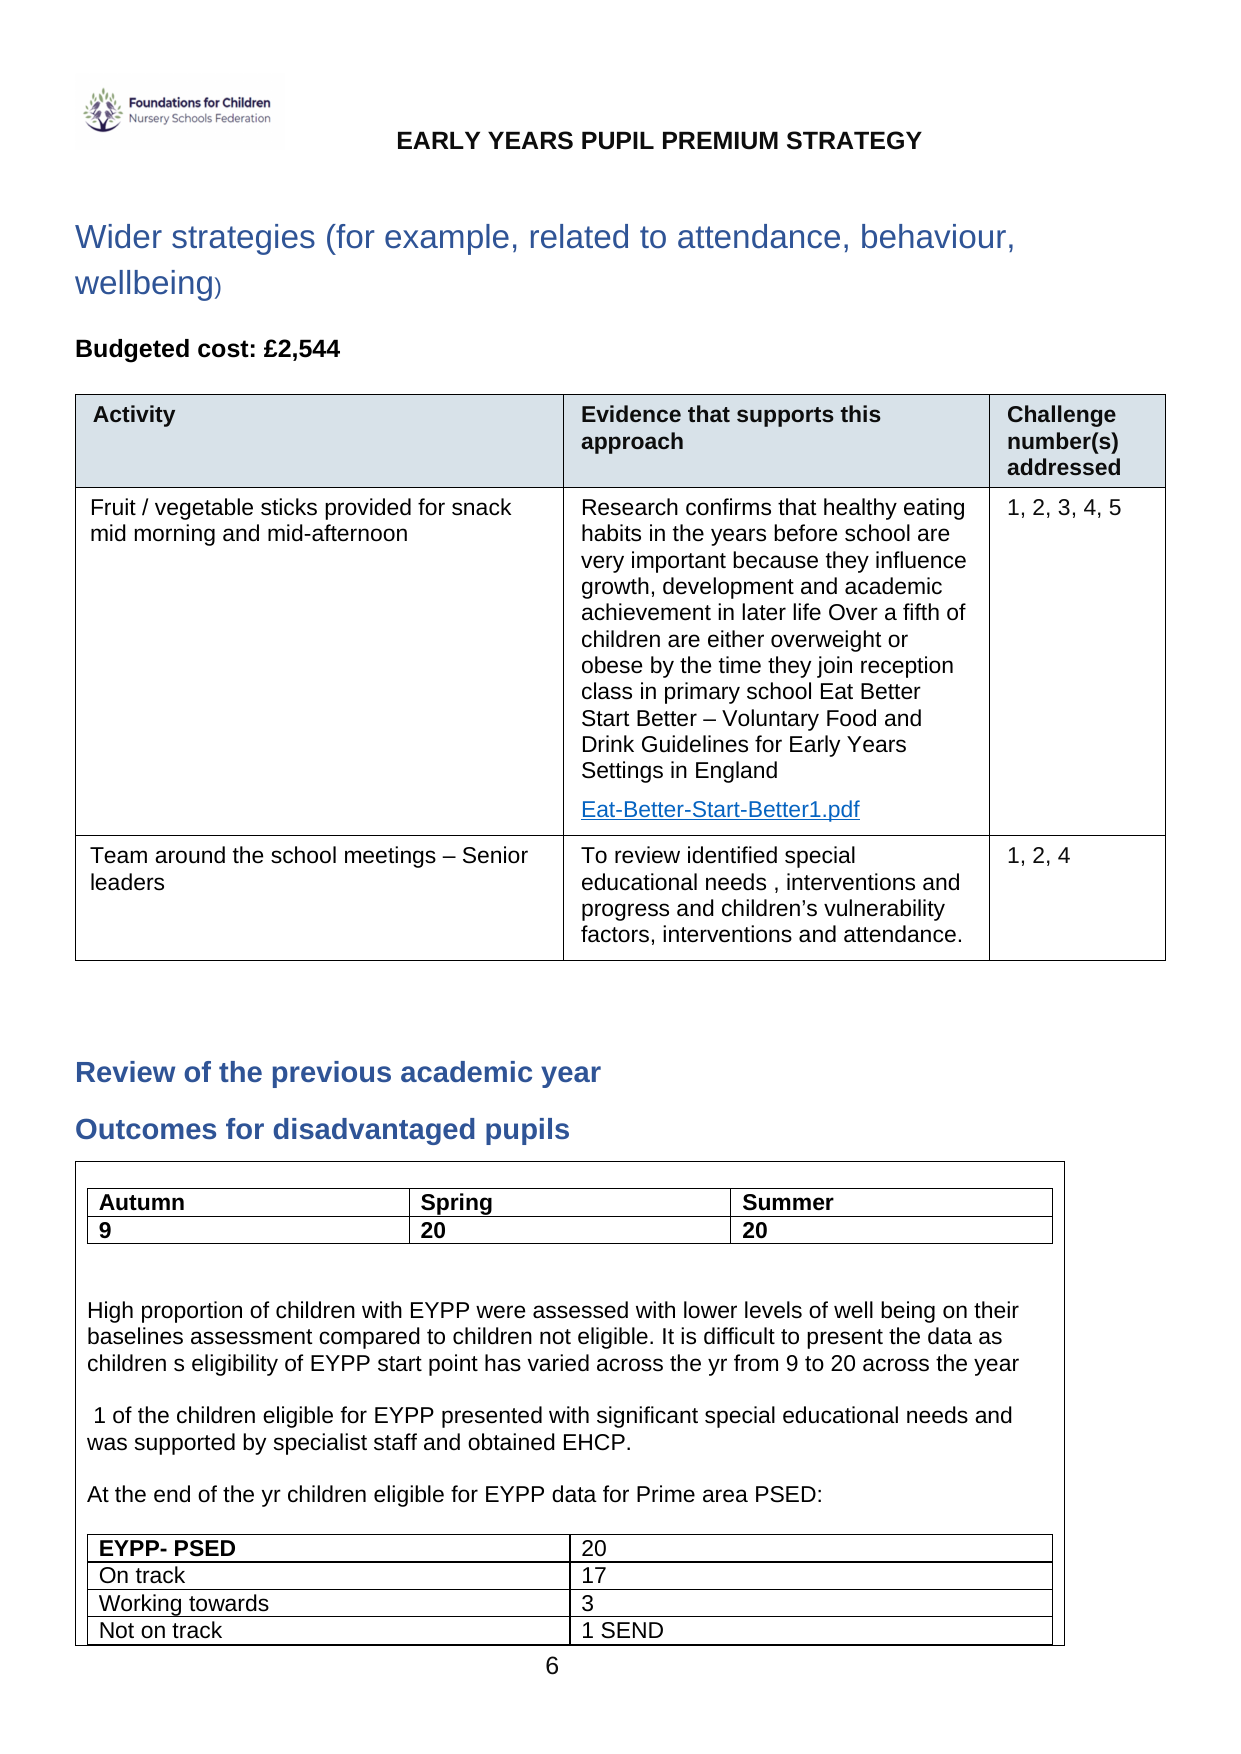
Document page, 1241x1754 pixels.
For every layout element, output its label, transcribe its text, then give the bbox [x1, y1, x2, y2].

table_cell 1, 2, 4 [990, 836, 1165, 960]
table_header Evidence that supports this approach [564, 395, 989, 487]
table_cell Research confirms that healthy eating habits in the years before school are very important because they influence growth, development and academic achievement in later life Over a fifth of children are either overweight or obese by the time they join reception class in primary school Eat Better Start Better – Voluntary Food and Drink Guidelines for Early Years Settings in England Eat-Better-Start-Better1.pdf [564, 488, 989, 835]
table_cell 1, 2, 3, 4, 5 [990, 488, 1165, 835]
picture [75, 73, 285, 150]
table_cell Fruit / vegetable sticks provided for snack mid morning and mid-afternoon [76, 488, 563, 835]
table_cell Team around the school meetings – Senior leaders [76, 836, 563, 960]
subtitle Wider strategies (for example, related to attendance, behaviour, wellbeing) [75, 217, 1165, 302]
text Budgeted cost: £2,544 [75, 334, 1165, 363]
table_header Activity [76, 395, 563, 487]
table_cell To review identified special educational needs , interventions and progress and children’s vulnerability factors, interventions and attendance. [564, 836, 989, 960]
subtitle Review of the previous academic year [75, 1055, 1165, 1089]
table_header Challenge number(s) addressed [990, 395, 1165, 487]
subtitle Outcomes for disadvantaged pupils [75, 1112, 1165, 1146]
